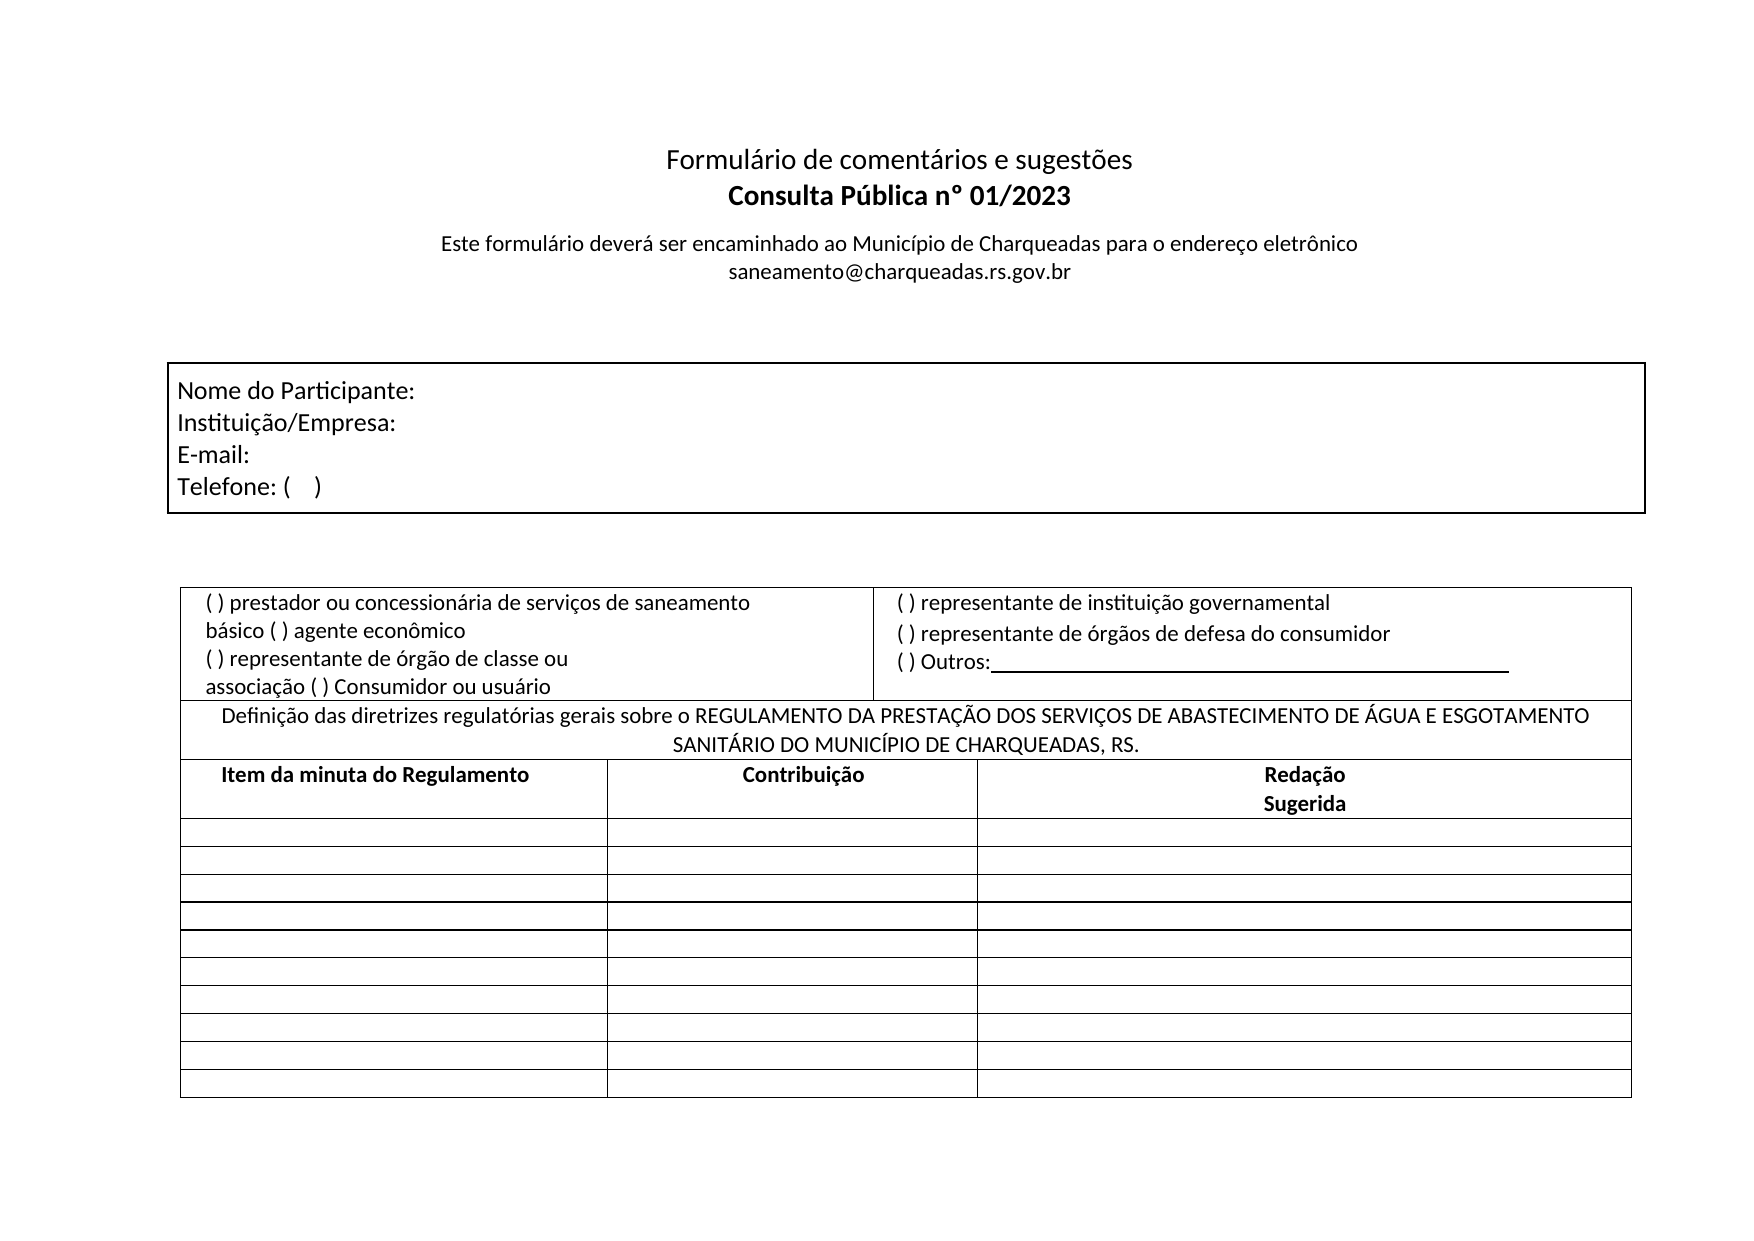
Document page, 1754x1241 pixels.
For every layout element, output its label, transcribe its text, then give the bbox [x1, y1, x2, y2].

table_cell Redação Sugerida [978, 760, 1631, 818]
text Formulário de comentários e sugestões [404, 141, 1395, 177]
table_header ( ) representante de instituição governamental ( ) representante de órgãos de defesa do consumidor ( ) Outros: [874, 588, 1631, 700]
table_cell [978, 819, 1631, 846]
table_cell [978, 903, 1631, 929]
table_cell [608, 958, 977, 985]
table_cell Contribuição [608, 760, 977, 818]
table_header ( ) prestador ou concessionária de serviços de saneamento básico ( ) agente econômico ( ) representante de órgão de classe ou associação ( ) Consumidor ou usuário [181, 588, 873, 700]
table_cell [978, 958, 1631, 985]
table_cell [181, 1042, 607, 1068]
table_cell [608, 819, 977, 846]
table_cell [181, 958, 607, 985]
table_cell [181, 819, 607, 846]
table_cell [608, 986, 977, 1013]
text Consulta Pública nº 01/2023 [404, 177, 1395, 213]
table_cell [978, 847, 1631, 873]
table_cell [181, 986, 607, 1013]
table_cell [608, 1070, 977, 1097]
table_cell [978, 986, 1631, 1013]
table_cell [181, 875, 607, 901]
text Este formulário deverá ser encaminhado ao Município de Charqueadas para o endereço eletrônico saneamento@charqueadas.rs.gov.br [404, 229, 1395, 285]
table_cell [978, 1042, 1631, 1068]
table_cell [181, 931, 607, 957]
table_cell [978, 875, 1631, 901]
table_cell [978, 1014, 1631, 1041]
table_cell [608, 1014, 977, 1041]
table_cell [608, 1042, 977, 1068]
table_header Nome do Participante: Instituição/Empresa: E-mail: Telefone: ( ) [169, 364, 1644, 512]
table_cell [608, 903, 977, 929]
table_cell [181, 1070, 607, 1097]
table_cell Item da minuta do Regulamento [181, 760, 607, 818]
table_cell [978, 931, 1631, 957]
table_cell Definição das diretrizes regulatórias gerais sobre o REGULAMENTO DA PRESTAÇÃO DOS SERVIÇOS DE ABASTECIMENTO DE ÁGUA E ESGOTAMENTO SANITÁRIO DO MUNICÍPIO DE CHARQUEADAS, RS. [181, 701, 1631, 759]
table_cell [181, 903, 607, 929]
table_cell [608, 875, 977, 901]
table_cell [181, 1014, 607, 1041]
table_cell [181, 847, 607, 873]
table_cell [978, 1070, 1631, 1097]
table_cell [608, 931, 977, 957]
table_cell [608, 847, 977, 873]
